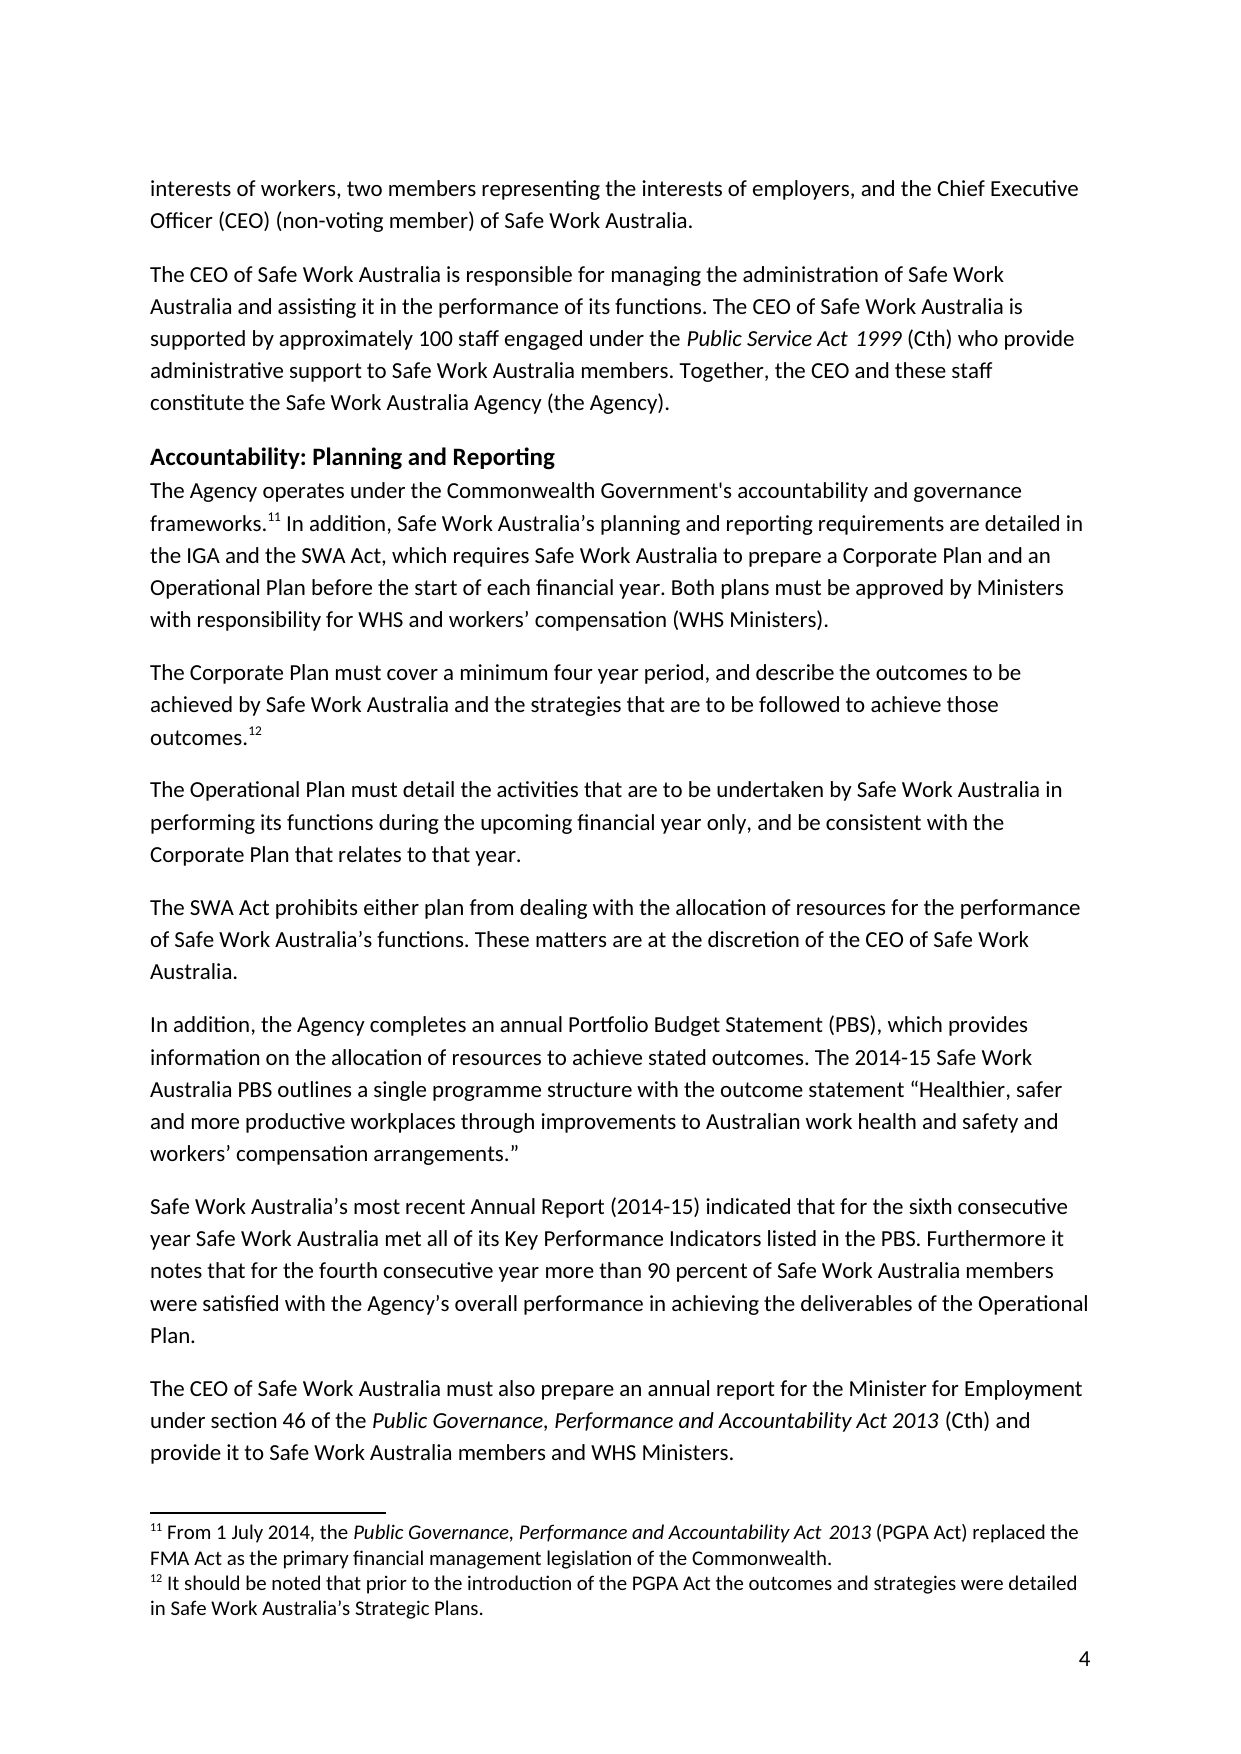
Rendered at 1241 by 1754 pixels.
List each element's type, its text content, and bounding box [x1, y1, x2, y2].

text Safe Work Australia’s most recent Annual Report (2014-15) indicated that for the sixth consecutive year Safe Work Australia met all of its Key Performance Indicators listed in the PBS. Furthermore it notes that for the fourth consecutive year more than 90 percent of Safe Work Australia members were satisfied with the Agency’s overall performance in achieving the deliverables of the Operational Plan. [150, 1192, 1090, 1349]
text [150, 174, 1090, 235]
text The Operational Plan must detail the activities that are to be undertaken by Safe Work Australia in performing its functions during the upcoming financial year only, and be consistent with the Corporate Plan that relates to that year. [150, 776, 1090, 868]
text The CEO of Safe Work Australia is responsible for managing the administration of Safe Work Australia and assisting it in the performance of its functions. The CEO of Safe Work Australia is supported by approximately 100 staff engaged under the Public Service Act 1999 (Cth) who provide administrative support to Safe Work Australia members. Together, the CEO and these staff constitute the Safe Work Australia Agency (the Agency). [150, 260, 1090, 416]
text The Agency operates under the Commonwealth Government's accountability and governance frameworks. In addition, Safe Work Australia’s planning and reporting requirements are detailed in the IGA and the SWA Act, which requires Safe Work Australia to prepare a Corporate Plan and an Operational Plan before the start of each financial year. Both plans must be approved by Ministers with responsibility for WHS and workers’ compensation (WHS Ministers). [150, 476, 1090, 633]
text The Corporate Plan must cover a minimum four year period, and describe the outcomes to be achieved by Safe Work Australia and the strategies that are to be followed to achieve those outcomes. [150, 658, 1090, 751]
text In addition, the Agency completes an annual Portfolio Budget Statement (PBS), which provides information on the allocation of resources to achieve stated outcomes. The 2014-15 Safe Work Australia PBS outlines a single programme structure with the outcome statement “Healthier, safer and more productive workplaces through improvements to Australian work health and safety and workers’ compensation arrangements.” [150, 1010, 1090, 1167]
text The CEO of Safe Work Australia must also prepare an annual report for the Minister for Employment under section 46 of the Public Governance, Performance and Accountability Act 2013 (Cth) and provide it to Safe Work Australia members and WHS Ministers. [150, 1374, 1090, 1466]
text The SWA Act prohibits either plan from dealing with the allocation of resources for the performance of Safe Work Australia’s functions. These matters are at the discretion of the CEO of Safe Work Australia. [150, 893, 1090, 985]
subtitle Accountability: Planning and Reporting [150, 441, 1090, 472]
